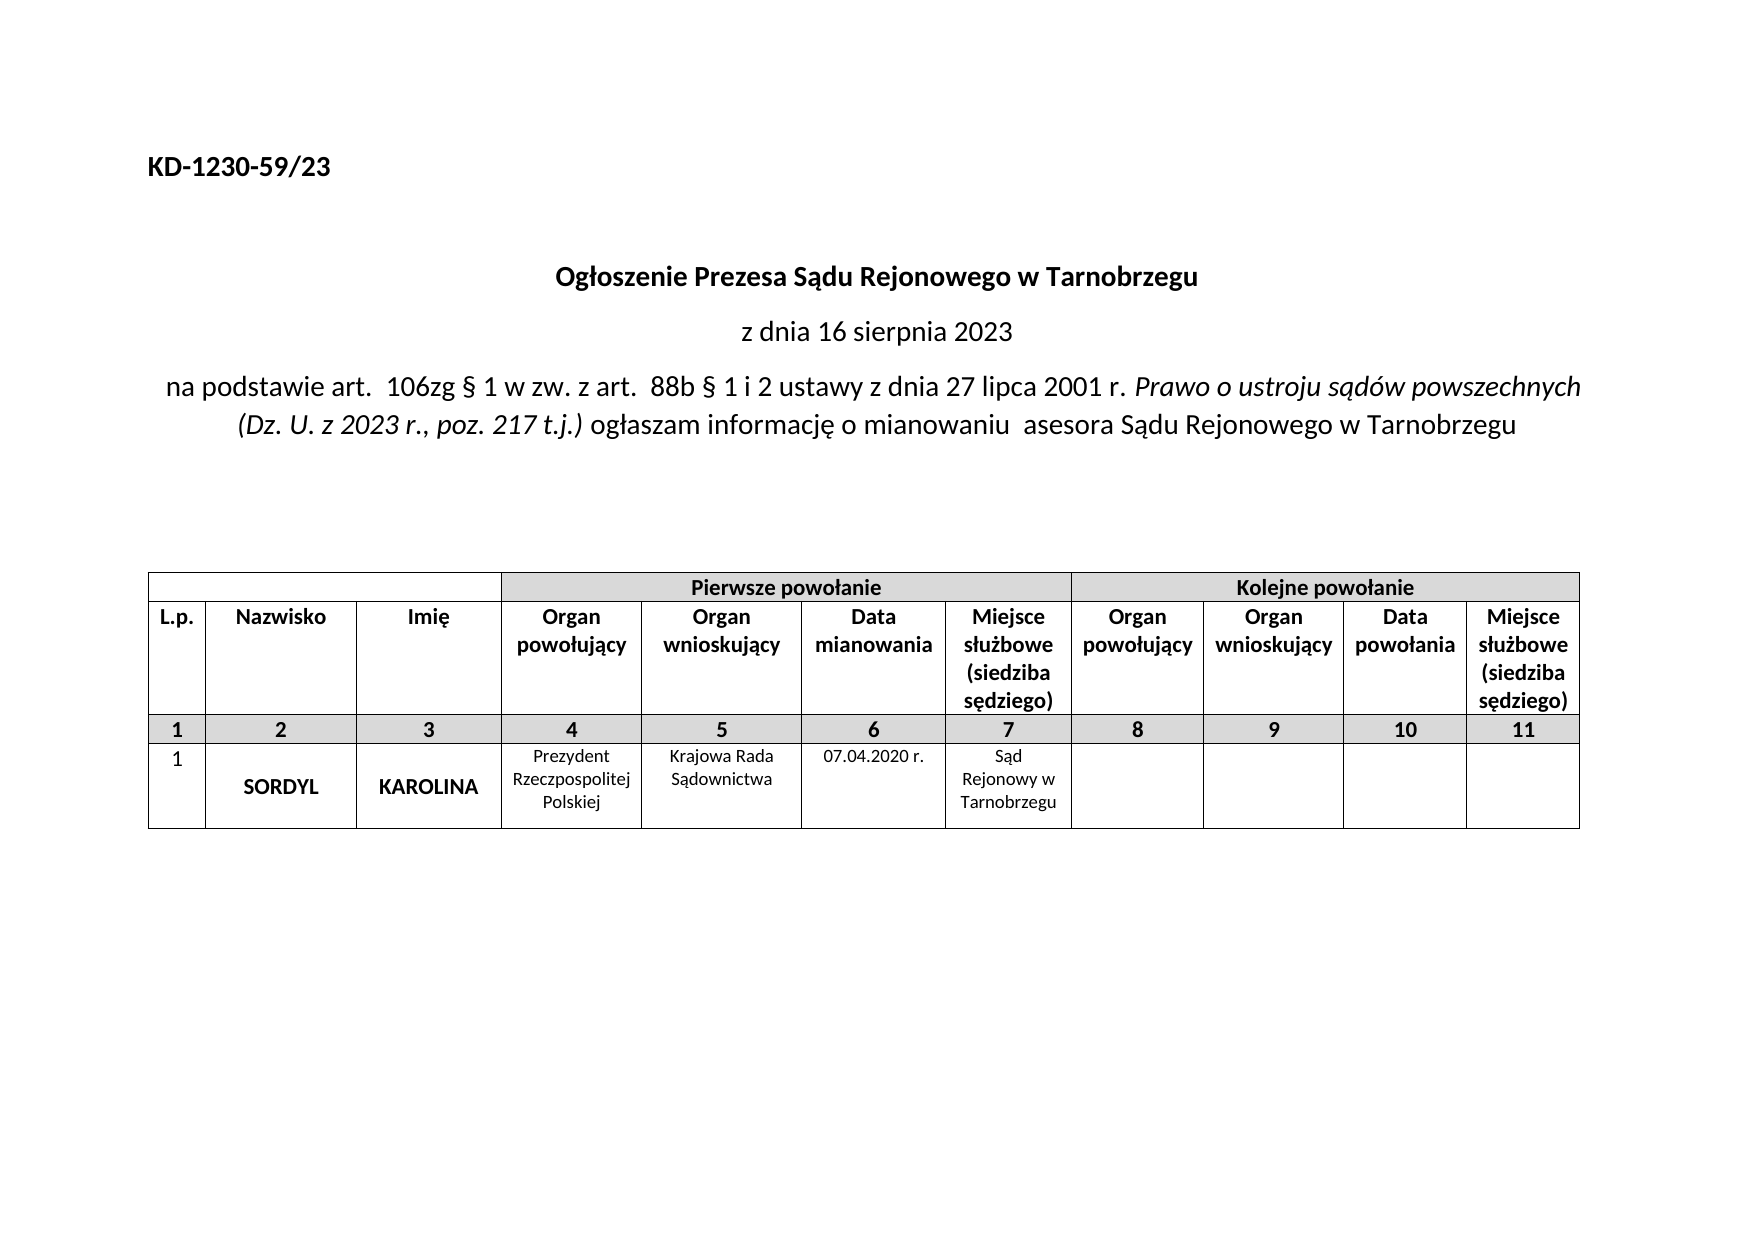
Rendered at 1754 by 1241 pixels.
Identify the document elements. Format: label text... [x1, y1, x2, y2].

table_cell Prezydent Rzeczpospolitej Polskiej [502, 744, 641, 828]
table_header [149, 573, 501, 601]
table_cell [1344, 744, 1466, 828]
table_cell L.p. [149, 602, 205, 714]
table_cell SORDYL [206, 744, 356, 828]
table_cell 3 [357, 715, 501, 743]
table_cell Organ wnioskujący [642, 602, 801, 714]
table_cell [1204, 744, 1343, 828]
table_cell 6 [802, 715, 945, 743]
table_cell Data mianowania [802, 602, 945, 714]
table_cell Sąd Rejonowy w Tarnobrzegu [946, 744, 1071, 828]
table_cell 2 [206, 715, 356, 743]
table_cell 8 [1072, 715, 1203, 743]
table_cell Data powołania [1344, 602, 1466, 714]
table_cell 1 [149, 715, 205, 743]
table_cell 07.04.2020 r. [802, 744, 945, 828]
table_cell Imię [357, 602, 501, 714]
text z dnia 16 sierpnia 2023 [148, 313, 1606, 348]
table_cell KAROLINA [357, 744, 501, 828]
table_cell 10 [1344, 715, 1466, 743]
table_cell 1 [149, 744, 205, 828]
text KD-1230-59/23 [148, 148, 1606, 183]
table_header Pierwsze powołanie [502, 573, 1071, 601]
table_cell 9 [1204, 715, 1343, 743]
table_header Kolejne powołanie [1072, 573, 1579, 601]
table_cell Nazwisko [206, 602, 356, 714]
table_cell 4 [502, 715, 641, 743]
table_cell 5 [642, 715, 801, 743]
table_cell Organ powołujący [1072, 602, 1203, 714]
table_cell Organ wnioskujący [1204, 602, 1343, 714]
text Ogłoszenie Prezesa Sądu Rejonowego w Tarnobrzegu [148, 258, 1606, 293]
text na podstawie art. 106zg § 1 w zw. z art. 88b § 1 i 2 ustawy z dnia 27 lipca 2001 r. Prawo o ustroju sądów powszechnych (Dz. U. z 2023 r., poz. 217 t.j.) ogłaszam informację o mianowaniu asesora Sądu Rejonowego w Tarnobrzegu [148, 368, 1606, 442]
table_cell Miejsce służbowe (siedziba sędziego) [1467, 602, 1579, 714]
table_cell 11 [1467, 715, 1579, 743]
table_cell Miejsce służbowe (siedziba sędziego) [946, 602, 1071, 714]
table_cell [1467, 744, 1579, 828]
table_cell 7 [946, 715, 1071, 743]
table_cell Krajowa Rada Sądownictwa [642, 744, 801, 828]
table_cell Organ powołujący [502, 602, 641, 714]
table_cell [1072, 744, 1203, 828]
